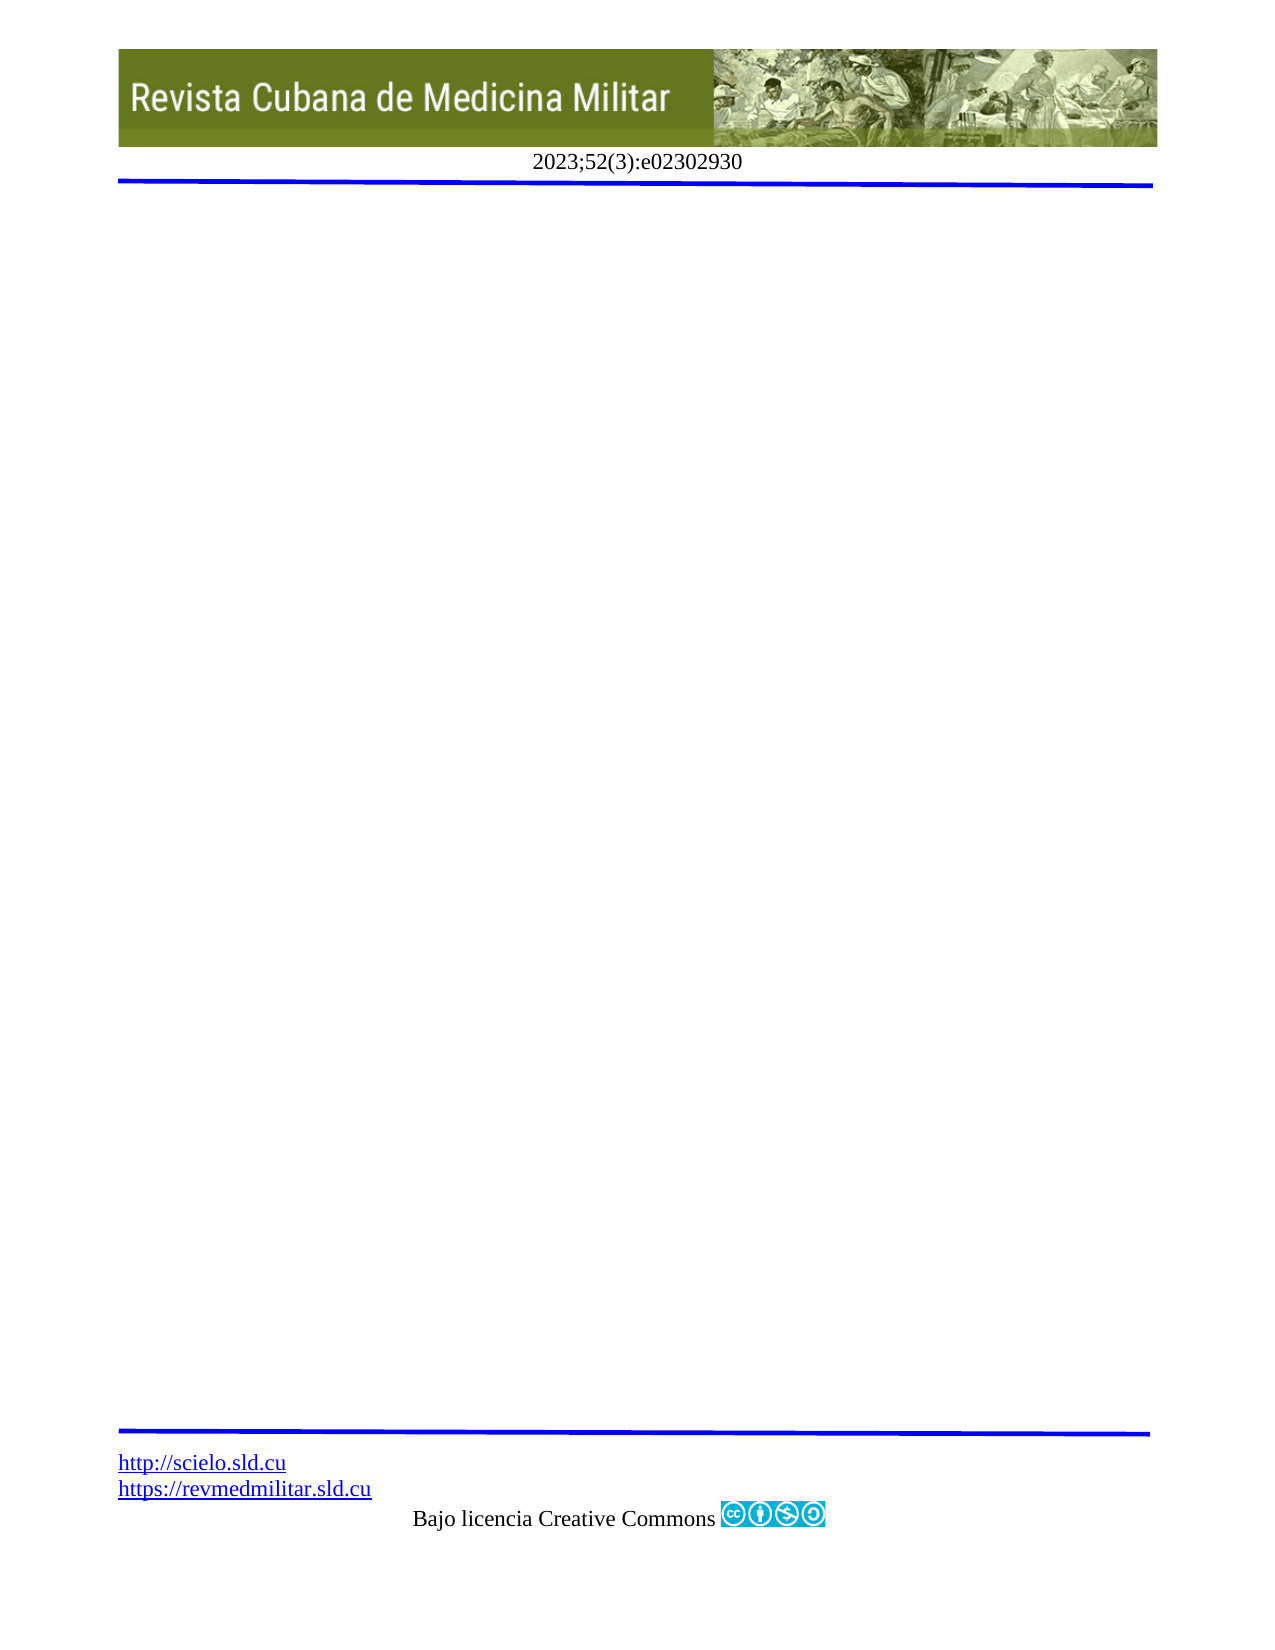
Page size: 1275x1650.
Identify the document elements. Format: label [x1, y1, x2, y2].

picture [720, 1501, 826, 1527]
picture [118, 49, 1158, 147]
